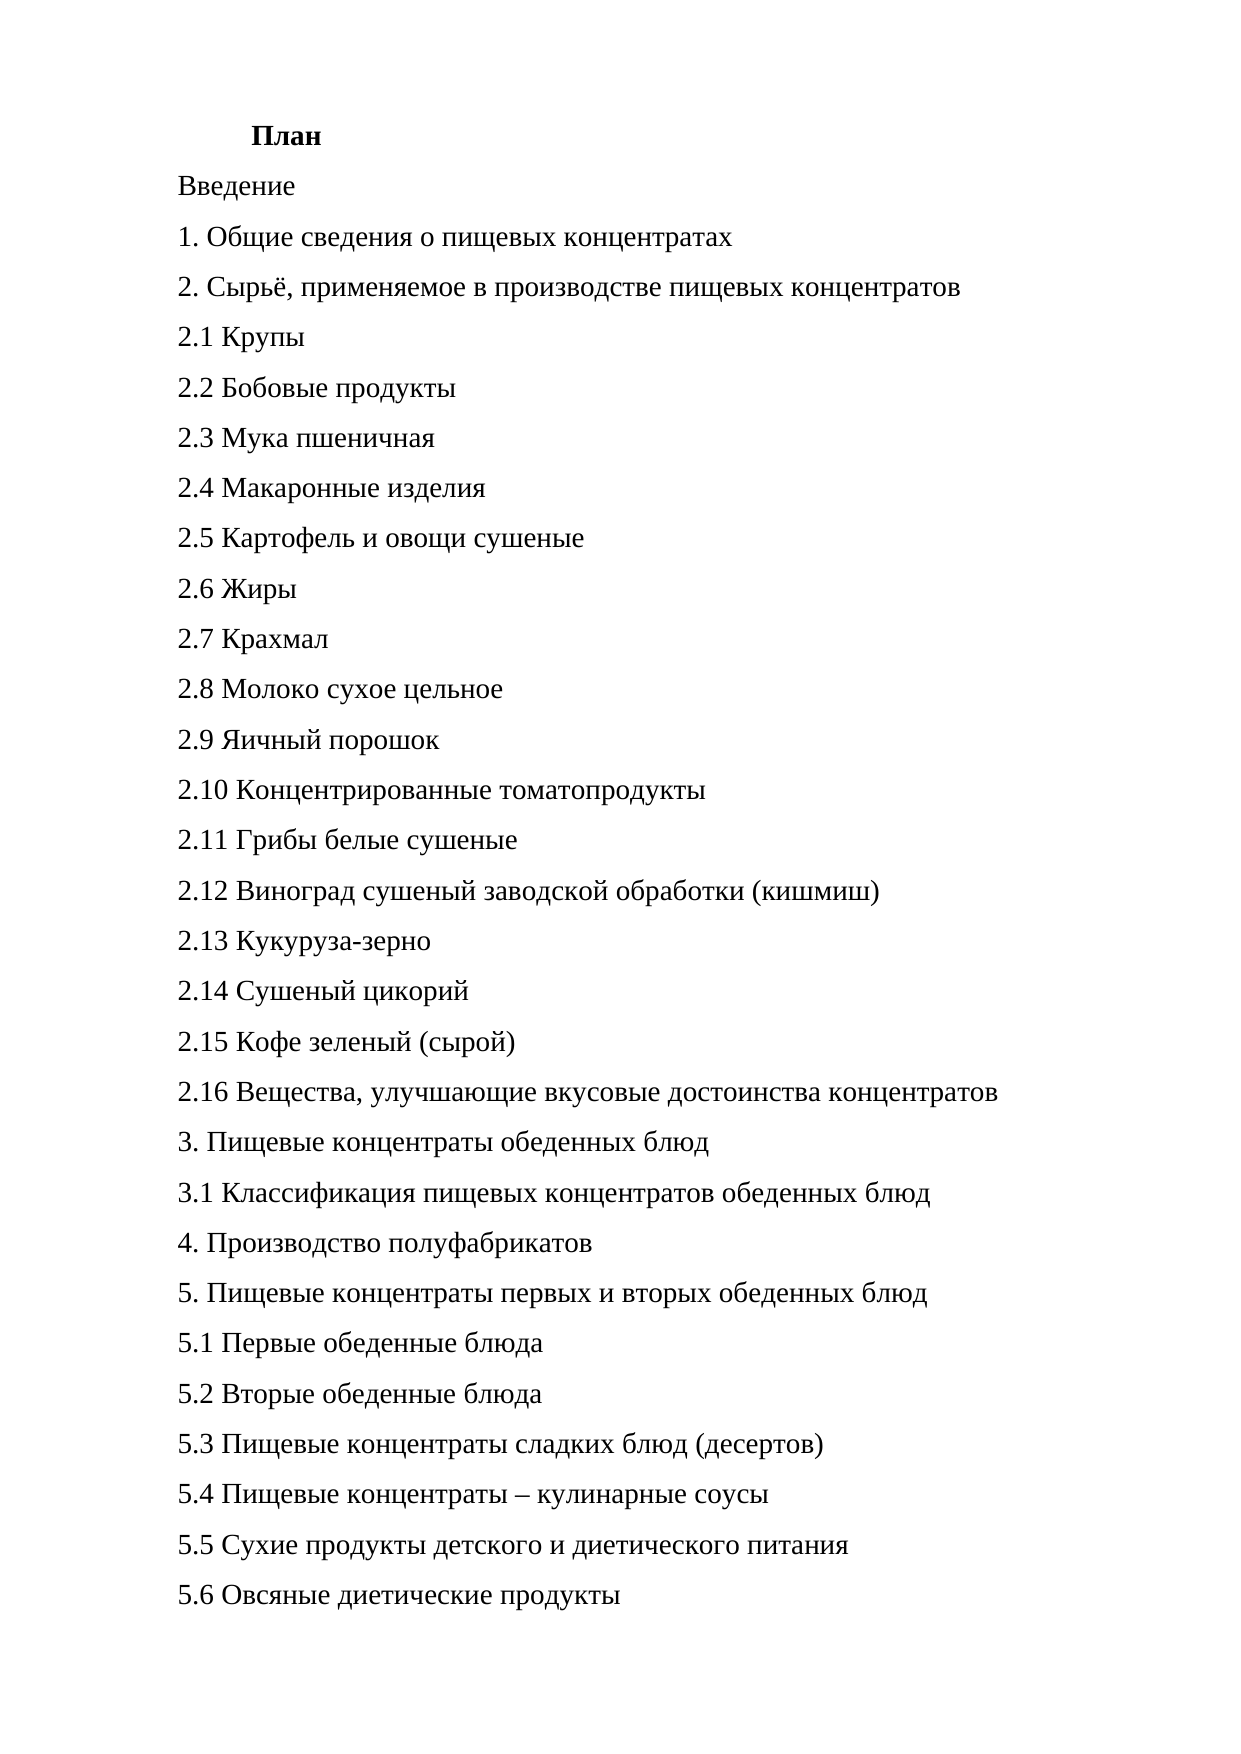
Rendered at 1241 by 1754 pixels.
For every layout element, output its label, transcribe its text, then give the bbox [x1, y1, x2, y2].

text 5. Пищевые концентраты первых и вторых обеденных блюд [177, 1275, 1152, 1309]
text 2.2 Бобовые продукты [177, 370, 1152, 403]
text 2.3 Мука пшеничная [177, 420, 1152, 453]
text 2.11 Грибы белые сушеные [177, 822, 1152, 856]
text 5.6 Овсяные диетические продукты [177, 1577, 1152, 1611]
text 2. Сырьё, применяемое в производстве пищевых концентратов [177, 269, 1152, 303]
text План [177, 118, 1152, 152]
text 2.15 Кофе зеленый (сырой) [177, 1024, 1152, 1057]
text 5.5 Сухие продукты детского и диетического питания [177, 1527, 1152, 1560]
text 4. Производство полуфабрикатов [177, 1225, 1152, 1258]
text 2.10 Концентрированные томатопродукты [177, 772, 1152, 806]
text 5.2 Вторые обеденные блюда [177, 1376, 1152, 1409]
text 3. Пищевые концентраты обеденных блюд [177, 1124, 1152, 1158]
text 2.5 Картофель и овощи сушеные [177, 521, 1152, 554]
text 1. Общие сведения о пищевых концентратах [177, 219, 1152, 252]
text 2.1 Крупы [177, 319, 1152, 353]
text 2.4 Макаронные изделия [177, 470, 1152, 504]
text 2.9 Яичный порошок [177, 722, 1152, 755]
text 2.16 Вещества, улучшающие вкусовые достоинства концентратов [177, 1074, 1152, 1108]
text Введение [177, 168, 1152, 202]
text 2.14 Сушеный цикорий [177, 973, 1152, 1007]
text 2.12 Виноград сушеный заводской обработки (кишмиш) [177, 873, 1152, 906]
text 2.8 Молоко сухое цельное [177, 672, 1152, 705]
text 5.4 Пищевые концентраты – кулинарные соусы [177, 1477, 1152, 1510]
text 2.6 Жиры [177, 571, 1152, 604]
text 5.3 Пищевые концентраты сладких блюд (десертов) [177, 1426, 1152, 1460]
text 3.1 Классификация пищевых концентратов обеденных блюд [177, 1175, 1152, 1208]
text 2.7 Крахмал [177, 621, 1152, 655]
text 5.1 Первые обеденные блюда [177, 1326, 1152, 1359]
text 2.13 Кукуруза-зерно [177, 923, 1152, 957]
